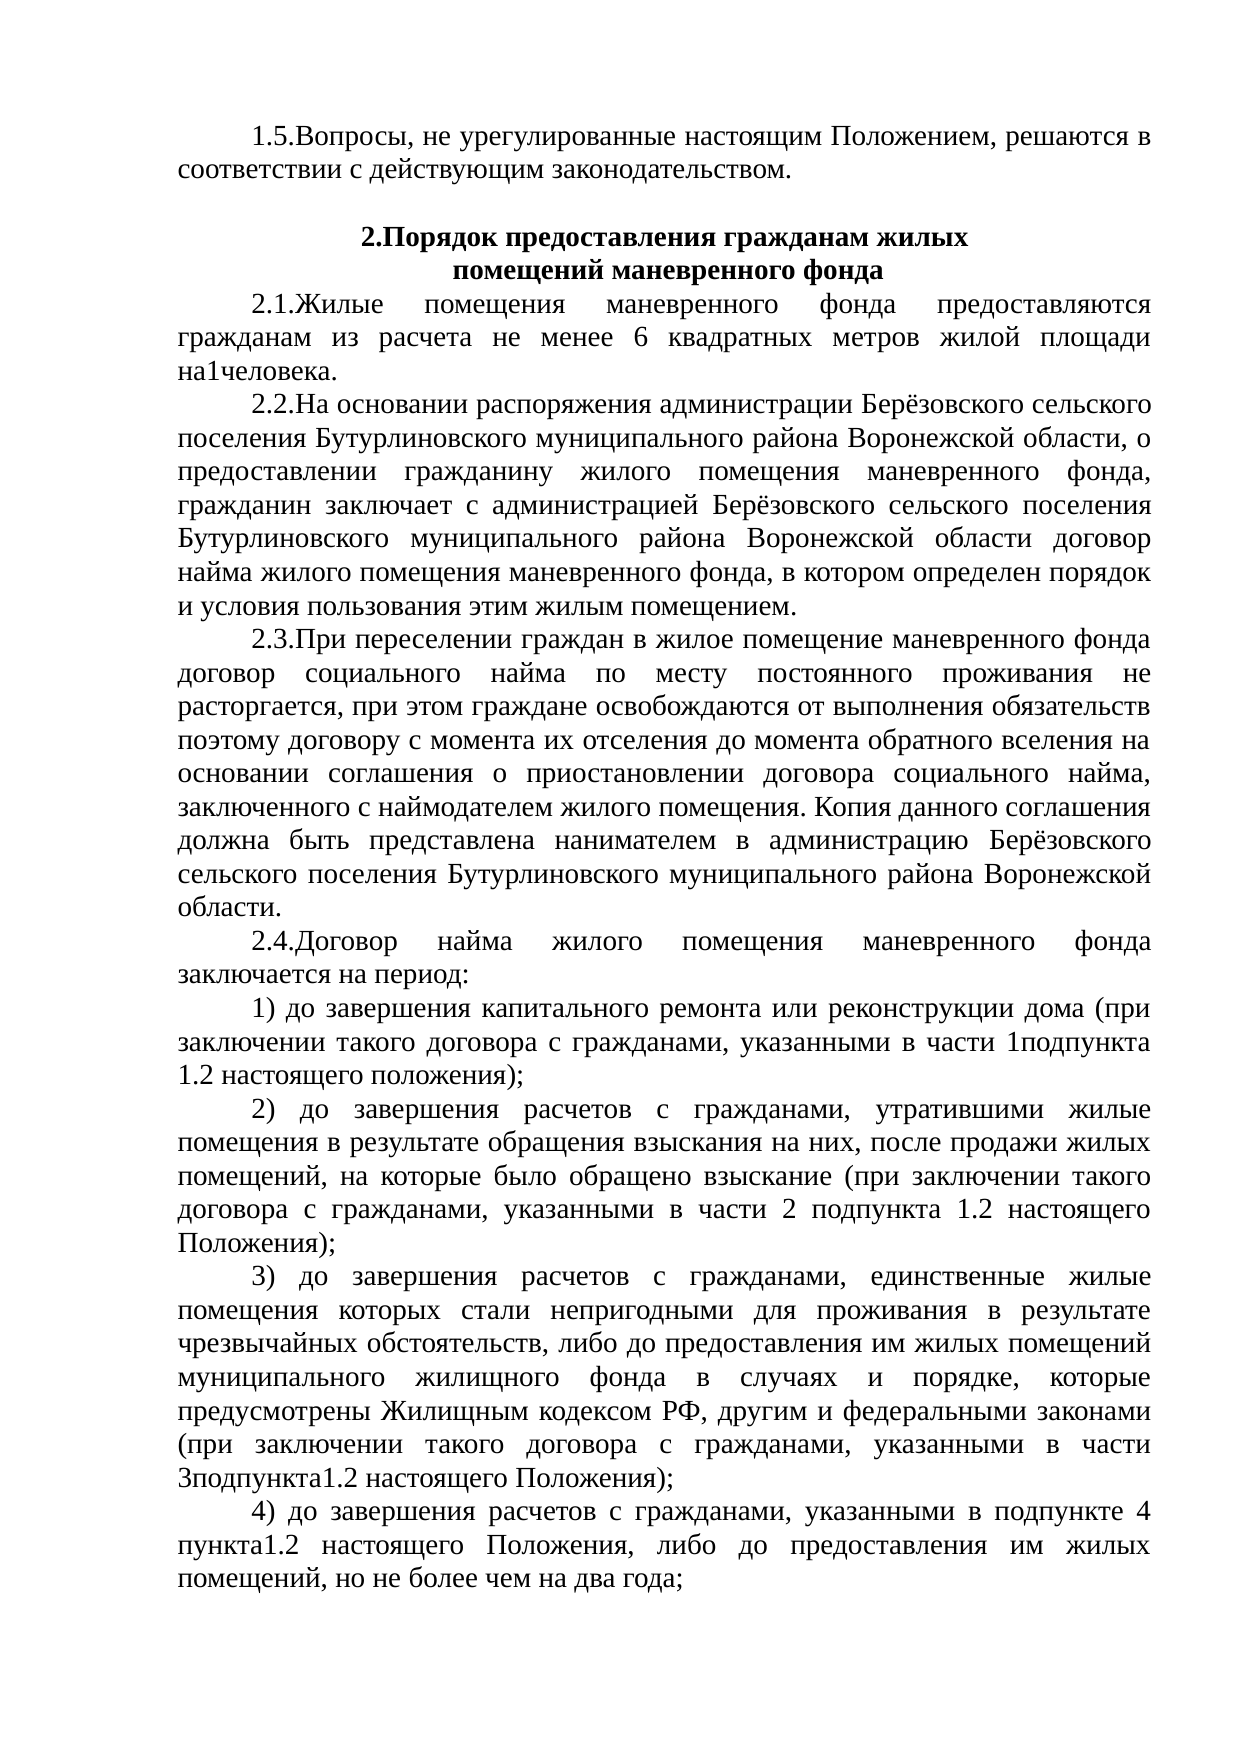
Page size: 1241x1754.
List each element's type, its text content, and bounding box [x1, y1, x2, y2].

text 3) до завершения расчетов с гражданами, единственные жилые помещения которых стали непригодными для проживания в результате чрезвычайных обстоятельств, либо до предоставления им жилых помещений муниципального жилищного фонда в случаях и порядке, которые предусмотрены Жилищным кодексом РФ, другим и федеральными законами (при заключении такого договора с гражданами, указанными в части 3подпункта1.2 настоящего Положения); [177, 1258, 1152, 1493]
text помещений маневренного фонда [177, 252, 1152, 286]
text 2.Порядок предоставления гражданам жилых [177, 219, 1152, 252]
text 4) до завершения расчетов с гражданами, указанными в подпункте 4 пункта1.2 настоящего Положения, либо до предоставления им жилых помещений, но не более чем на два года; [177, 1493, 1152, 1594]
text 2.2.На основании распоряжения администрации Берёзовского сельского поселения Бутурлиновского муниципального района Воронежской области, о предоставлении гражданину жилого помещения маневренного фонда, гражданин заключает с администрацией Берёзовского сельского поселения Бутурлиновского муниципального района Воронежской области договор найма жилого помещения маневренного фонда, в котором определен порядок и условия пользования этим жилым помещением. [177, 386, 1152, 621]
text 2) до завершения расчетов с гражданами, утратившими жилые помещения в результате обращения взыскания на них, после продажи жилых помещений, на которые было обращено взыскание (при заключении такого договора с гражданами, указанными в части 2 подпункта 1.2 настоящего Положения); [177, 1091, 1152, 1258]
text 2.3.При переселении граждан в жилое помещение маневренного фонда договор социального найма по месту постоянного проживания не расторгается, при этом граждане освобождаются от выполнения обязательств поэтому договору с момента их отселения до момента обратного вселения на основании соглашения о приостановлении договора социального найма, заключенного с наймодателем жилого помещения. Копия данного соглашения должна быть представлена нанимателем в администрацию Берёзовского сельского поселения Бутурлиновского муниципального района Воронежской области. [177, 621, 1152, 923]
text 1) до завершения капитального ремонта или реконструкции дома (при заключении такого договора с гражданами, указанными в части 1подпункта 1.2 настоящего положения); [177, 990, 1152, 1091]
text 2.1.Жилые помещения маневренного фонда предоставляются гражданам из расчета не менее 6 квадратных метров жилой площади на1человека. [177, 286, 1152, 386]
text 2.4.Договор найма жилого помещения маневренного фонда заключается на период: [177, 923, 1152, 990]
text 1.5.Вопросы, не урегулированные настоящим Положением, решаются в соответствии с действующим законодательством. [177, 118, 1152, 185]
